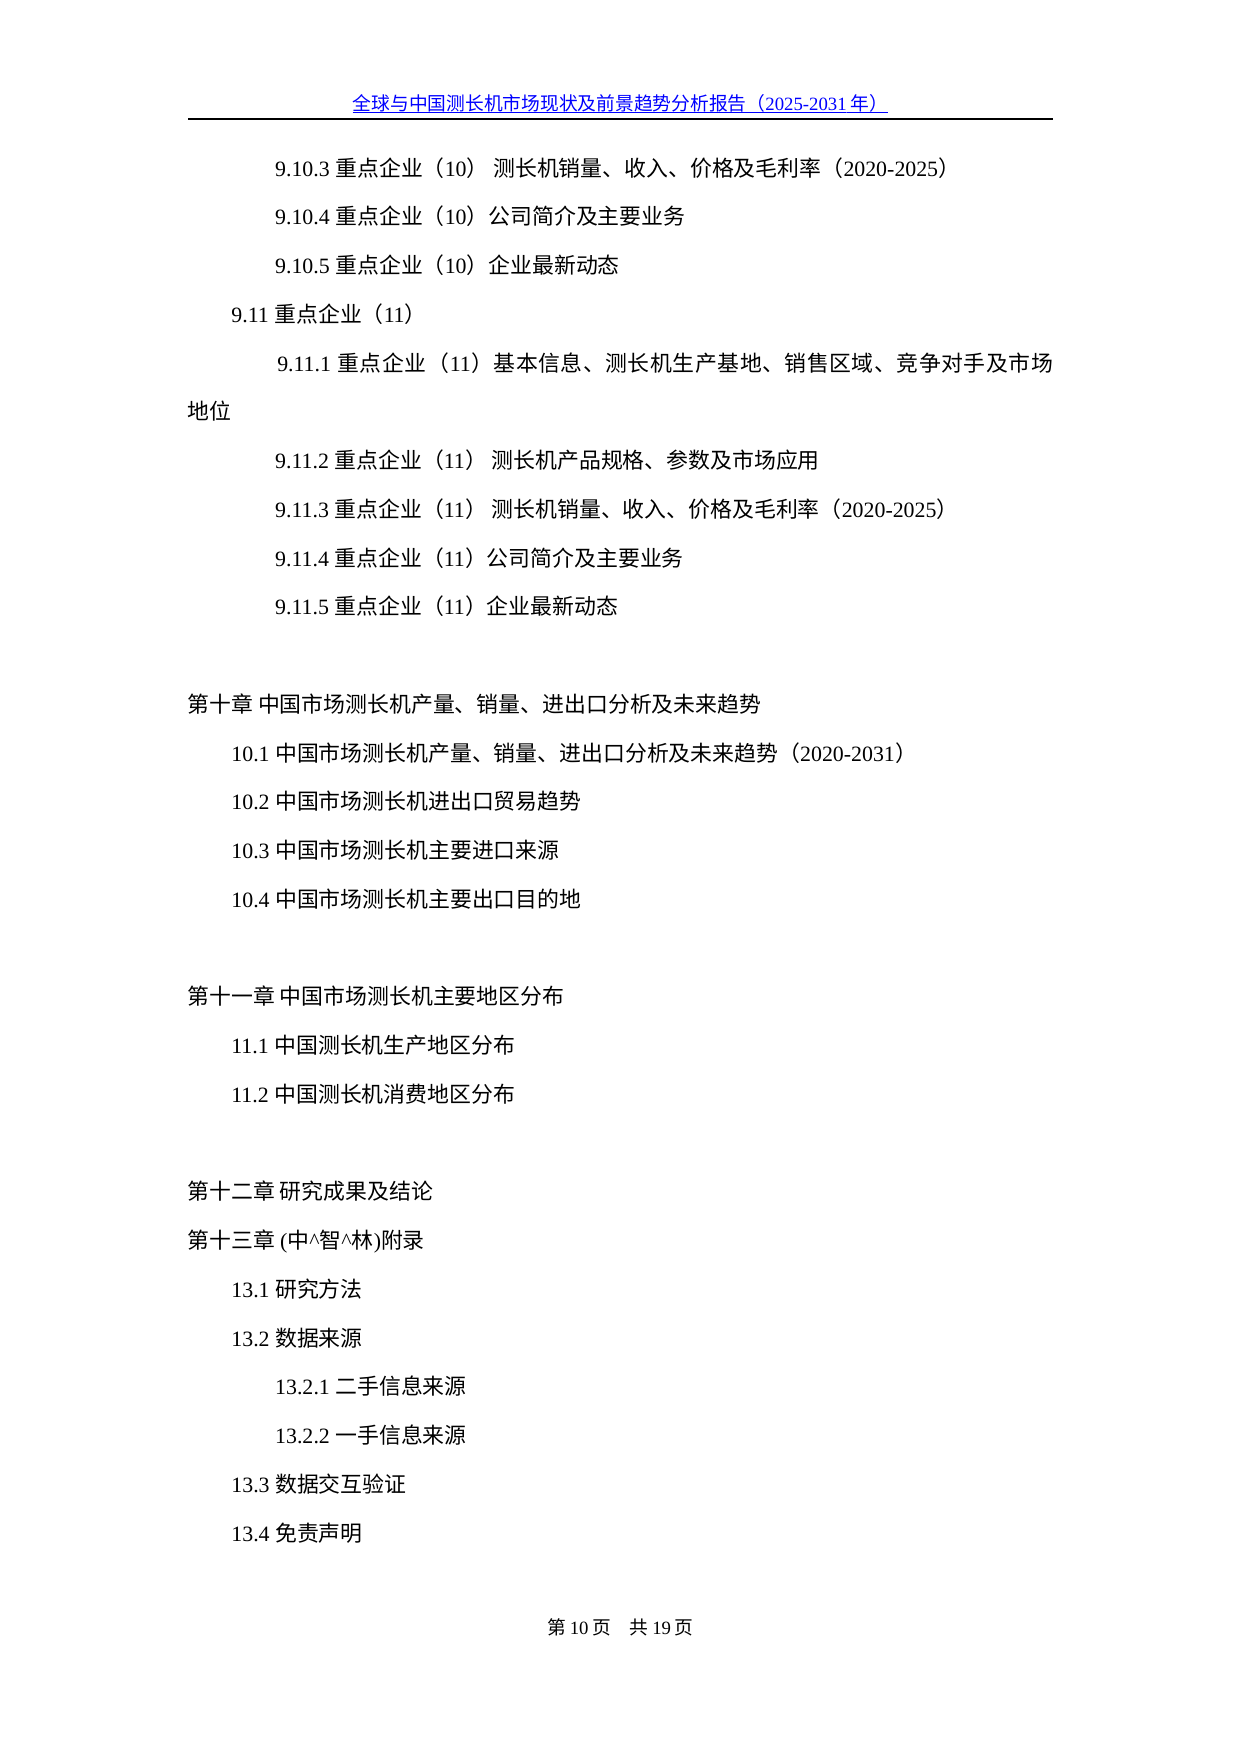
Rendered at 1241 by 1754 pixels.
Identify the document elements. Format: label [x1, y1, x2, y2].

text [187, 150, 1053, 1548]
